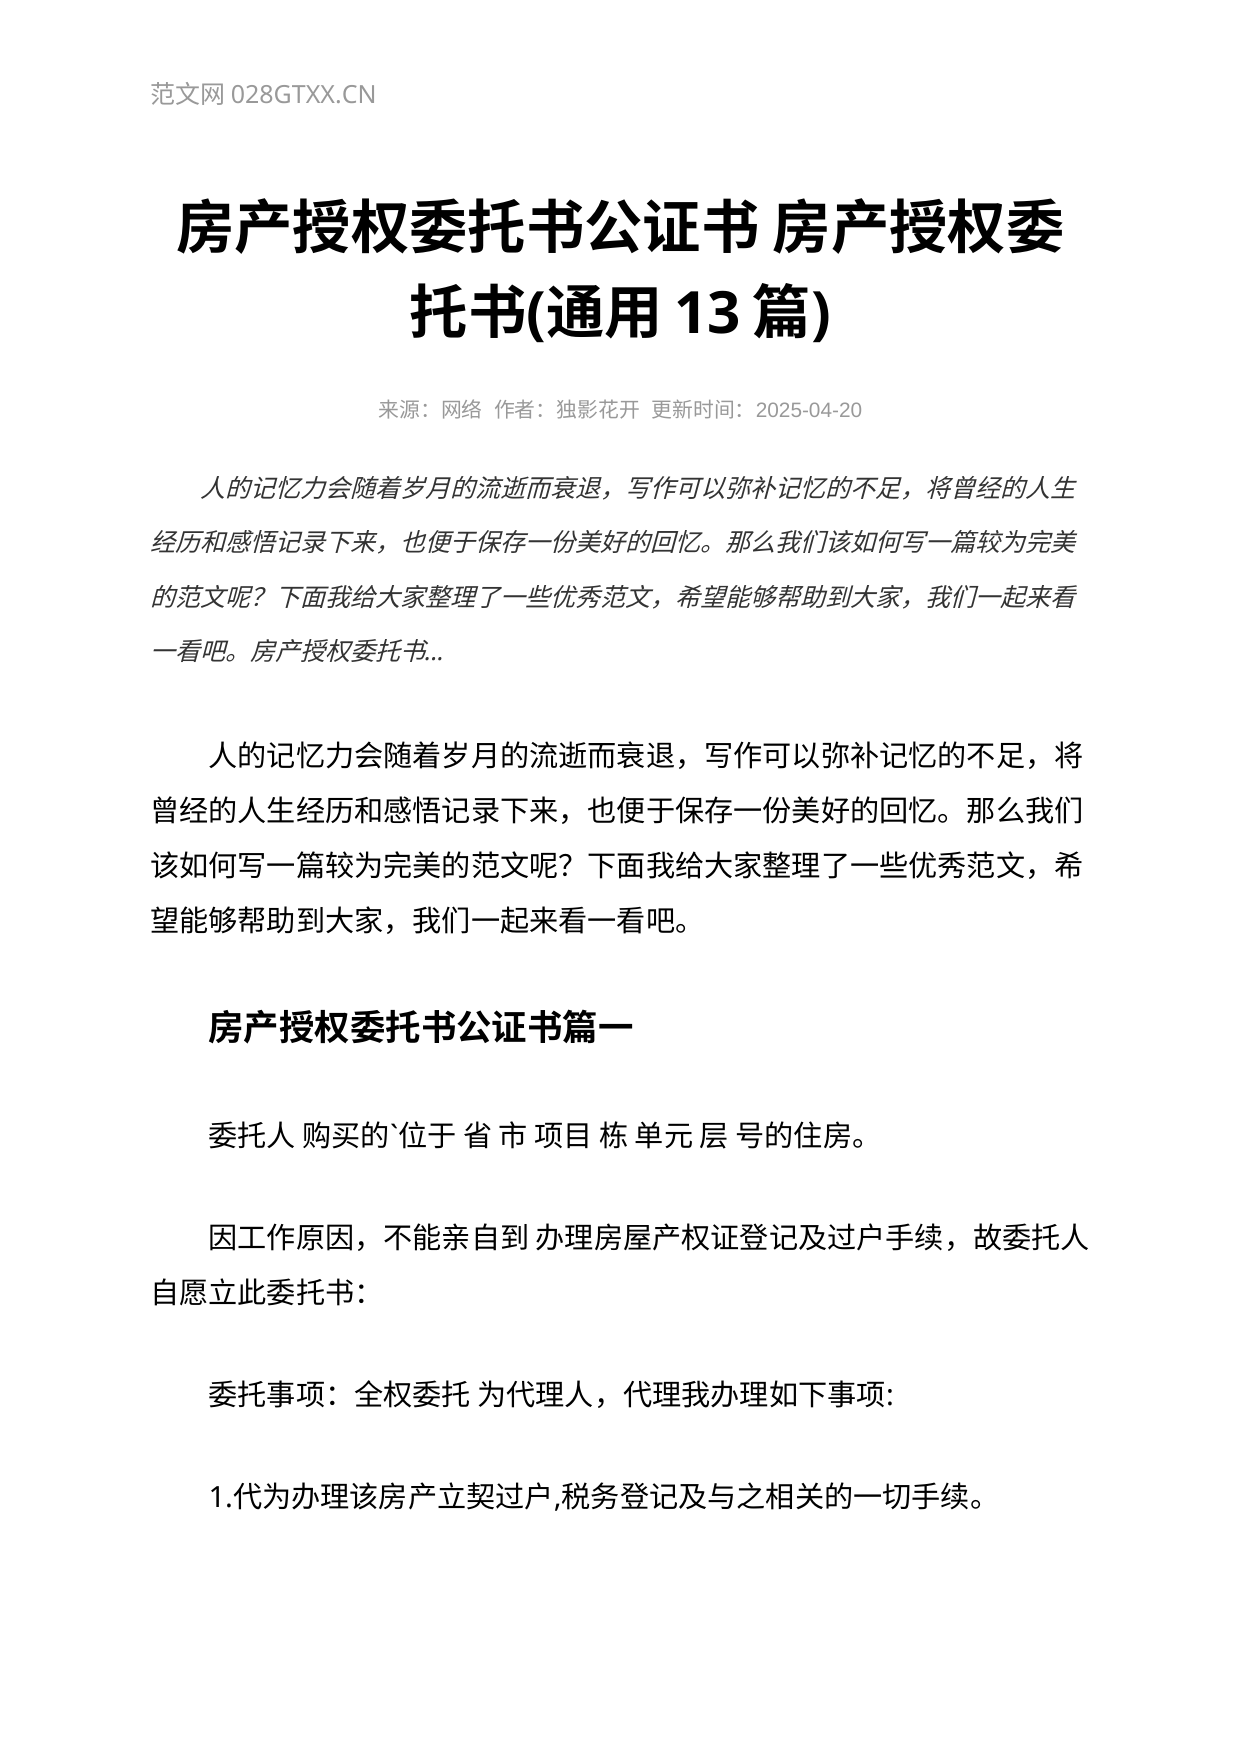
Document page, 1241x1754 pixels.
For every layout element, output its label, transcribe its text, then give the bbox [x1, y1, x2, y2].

text 人的记忆力会随着岁月的流逝而衰退，写作可以弥补记忆的不足，将曾经的人生经历和感悟记录下来，也便于保存一份美好的回忆。那么我们该如何写一篇较为完美的范文呢？下面我给大家整理了一些优秀范文，希望能够帮助到大家，我们一起来看一看吧。房产授权委托书... [150, 468, 1090, 668]
text 人的记忆力会随着岁月的流逝而衰退，写作可以弥补记忆的不足，将曾经的人生经历和感悟记录下来，也便于保存一份美好的回忆。那么我们该如何写一篇较为完美的范文呢？下面我给大家整理了一些优秀范文，希望能够帮助到大家，我们一起来看一看吧。 [150, 733, 1090, 939]
text 1.代为办理该房产立契过户,税务登记及与之相关的一切手续。 [150, 1473, 1090, 1516]
text 委托人 购买的`位于 省 市 项目 栋 单元 层 号的住房。 [150, 1112, 1090, 1155]
text 房产授权委托书公证书篇一 [150, 999, 1090, 1050]
subtitle 房产授权委托书公证书 房产授权委托书(通用13篇) [150, 181, 1090, 351]
text 因工作原因，不能亲自到 办理房屋产权证登记及过户手续，故委托人自愿立此委托书： [150, 1214, 1090, 1312]
text 来源：网络 作者：独影花开 更新时间：2025-04-20 [150, 397, 1090, 421]
text 委托事项：全权委托 为代理人，代理我办理如下事项: [150, 1371, 1090, 1413]
